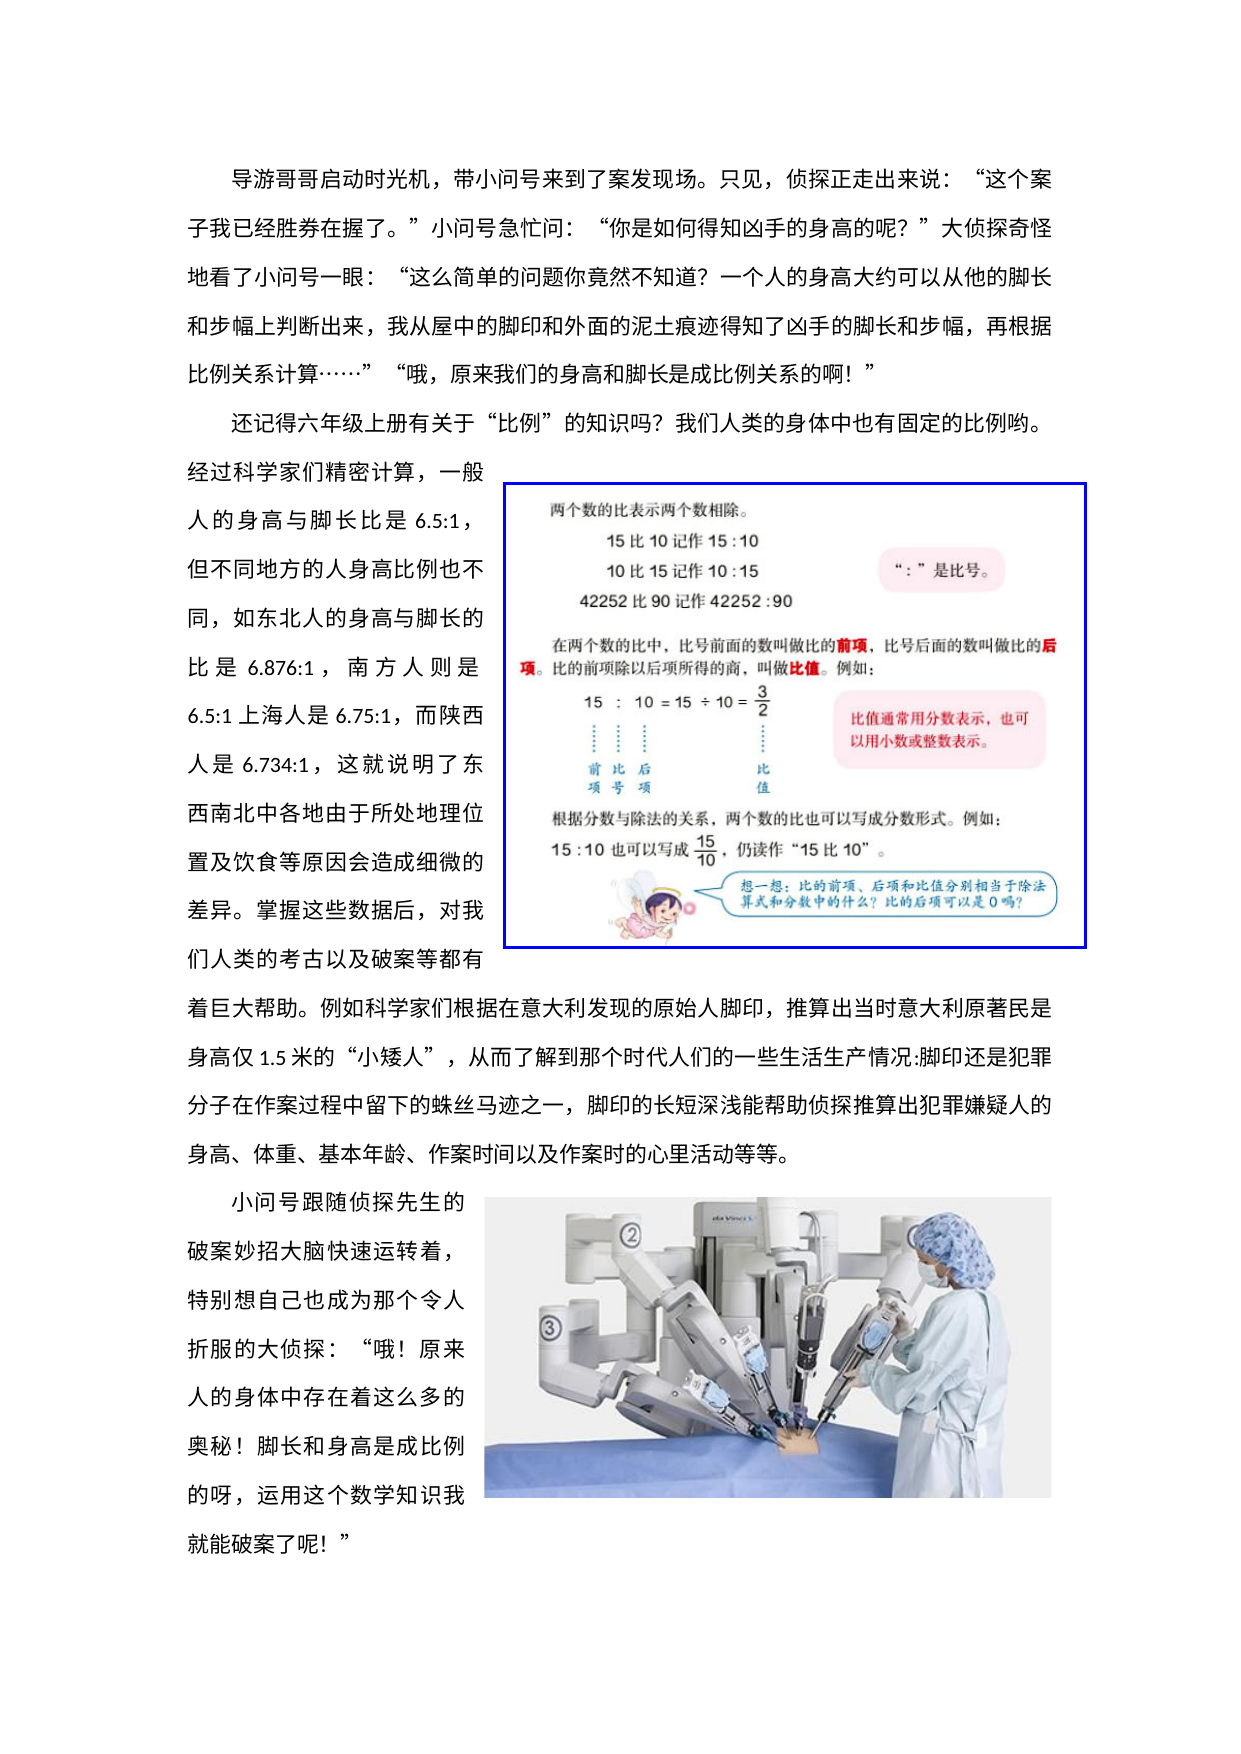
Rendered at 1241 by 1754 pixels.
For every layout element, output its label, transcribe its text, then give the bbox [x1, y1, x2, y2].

picture [506, 485, 1084, 946]
picture [484, 1197, 1052, 1498]
text 导游哥哥启动时光机，带小问号来到了案发现场。只见，侦探正走出来说：“这个案子我已经胜券在握了。”小问号急忙问：“你是如何得知凶手的身高的呢？”大侦探奇怪地看了小问号一眼：“这么简单的问题你竟然不知道？一个人的身高大约可以从他的脚长和步幅上判断出来，我从屋中的脚印和外面的泥土痕迹得知了凶手的脚长和步幅，再根据比例关系计算……”“哦，原来我们的身高和脚长是成比例关系的啊！” [187, 162, 1053, 389]
